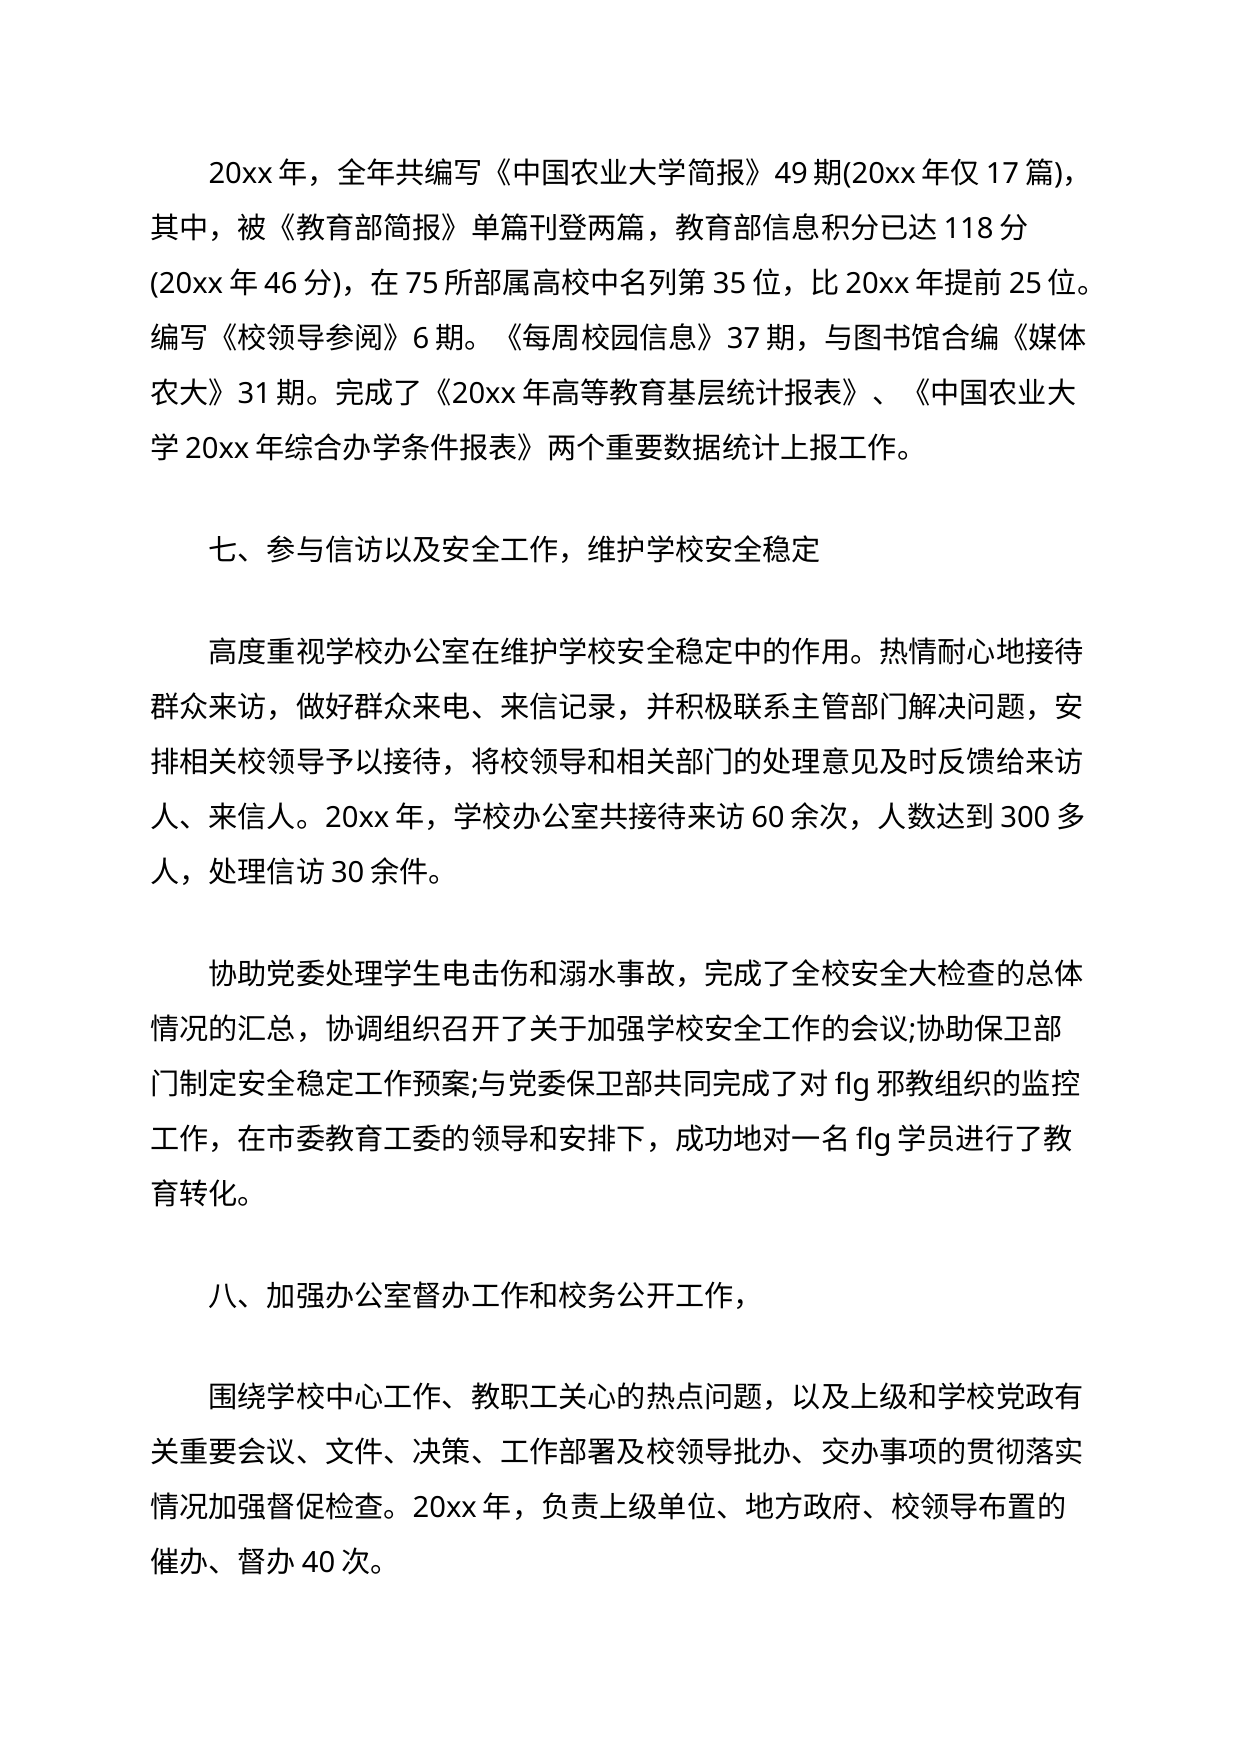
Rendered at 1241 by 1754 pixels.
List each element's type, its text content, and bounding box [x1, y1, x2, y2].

text 八、加强办公室督办工作和校务公开工作， [150, 1272, 1090, 1314]
text 围绕学校中心工作、教职工关心的热点问题，以及上级和学校党政有关重要会议、文件、决策、工作部署及校领导批办、交办事项的贯彻落实情况加强督促检查。20xx年，负责上级单位、地方政府、校领导布置的催办、督办40次。 [150, 1374, 1090, 1581]
text 协助党委处理学生电击伤和溺水事故，完成了全校安全大检查的总体情况的汇总，协调组织召开了关于加强学校安全工作的会议;协助保卫部门制定安全稳定工作预案;与党委保卫部共同完成了对flg邪教组织的监控工作，在市委教育工委的领导和安排下，成功地对一名flg学员进行了教育转化。 [150, 950, 1090, 1213]
text 七、参与信访以及安全工作，维护学校安全稳定 [150, 527, 1090, 569]
text 高度重视学校办公室在维护学校安全稳定中的作用。热情耐心地接待群众来访，做好群众来电、来信记录，并积极联系主管部门解决问题，安排相关校领导予以接待，将校领导和相关部门的处理意见及时反馈给来访人、来信人。20xx年，学校办公室共接待来访60余次，人数达到300多人，处理信访30余件。 [150, 629, 1090, 891]
text 20xx年，全年共编写《中国农业大学简报》49期(20xx年仅17篇)，其中，被《教育部简报》单篇刊登两篇，教育部信息积分已达118分(20xx年46分)，在75所部属高校中名列第35位，比20xx年提前25位。编写《校领导参阅》6期。《每周校园信息》37期，与图书馆合编《媒体农大》31期。完成了《20xx年高等教育基层统计报表》、《中国农业大学20xx年综合办学条件报表》两个重要数据统计上报工作。 [150, 150, 1090, 467]
